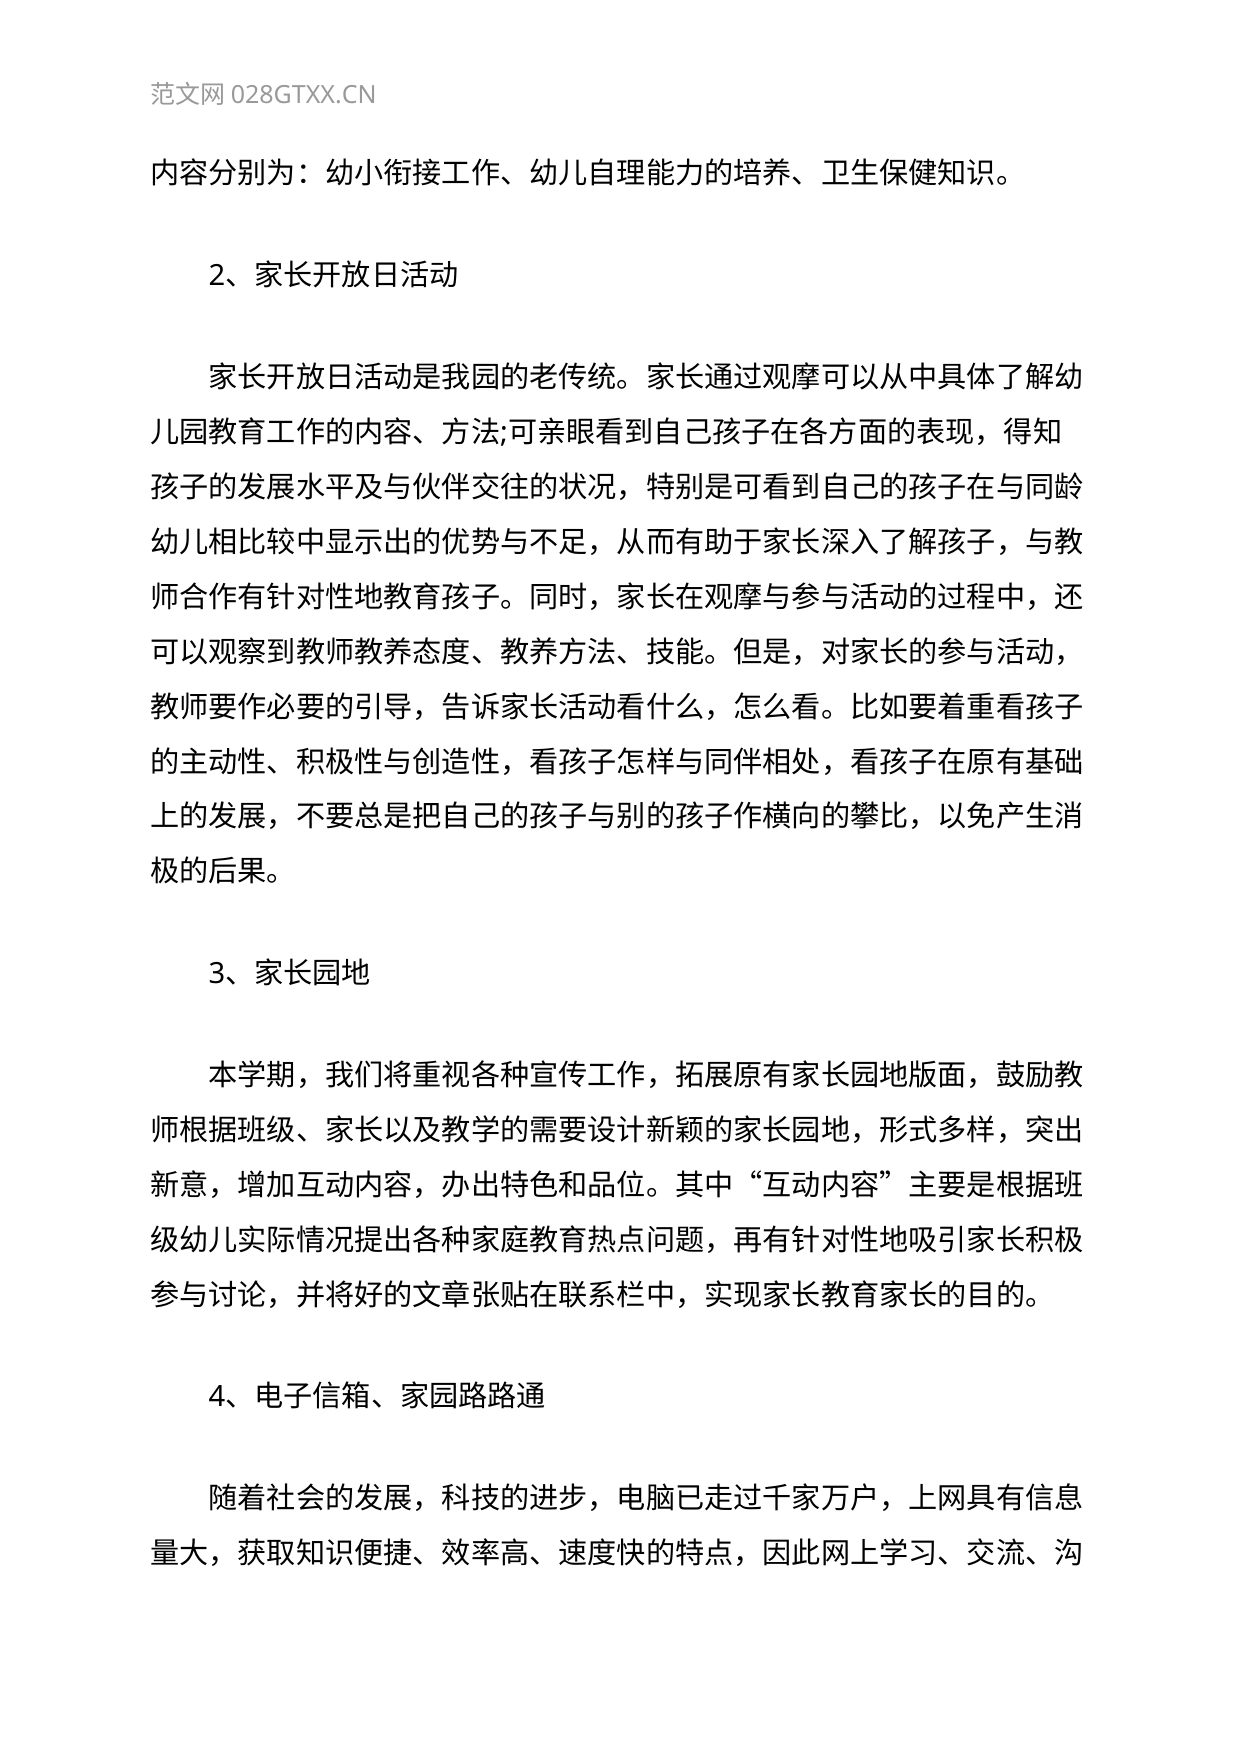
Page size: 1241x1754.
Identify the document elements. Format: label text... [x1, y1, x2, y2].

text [150, 150, 1090, 192]
text 家长开放日活动是我园的老传统。家长通过观摩可以从中具体了解幼儿园教育工作的内容、方法;可亲眼看到自己孩子在各方面的表现，得知孩子的发展水平及与伙伴交往的状况，特别是可看到自己的孩子在与同龄幼儿相比较中显示出的优势与不足，从而有助于家长深入了解孩子，与教师合作有针对性地教育孩子。同时，家长在观摩与参与活动的过程中，还可以观察到教师教养态度、教养方法、技能。但是，对家长的参与活动，教师要作必要的引导，告诉家长活动看什么，怎么看。比如要着重看孩子的主动性、积极性与创造性，看孩子怎样与同伴相处，看孩子在原有基础上的发展，不要总是把自己的孩子与别的孩子作横向的攀比，以免产生消极的后果。 [150, 354, 1090, 890]
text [150, 1475, 1090, 1572]
text 2、家长开放日活动 [150, 252, 1090, 294]
text 本学期，我们将重视各种宣传工作，拓展原有家长园地版面，鼓励教师根据班级、家长以及教学的需要设计新颖的家长园地，形式多样，突出新意，增加互动内容，办出特色和品位。其中“互动内容”主要是根据班级幼儿实际情况提出各种家庭教育热点问题，再有针对性地吸引家长积极参与讨论，并将好的文章张贴在联系栏中，实现家长教育家长的目的。 [150, 1052, 1090, 1313]
text 3、家长园地 [150, 950, 1090, 992]
text 4、电子信箱、家园路路通 [150, 1373, 1090, 1415]
